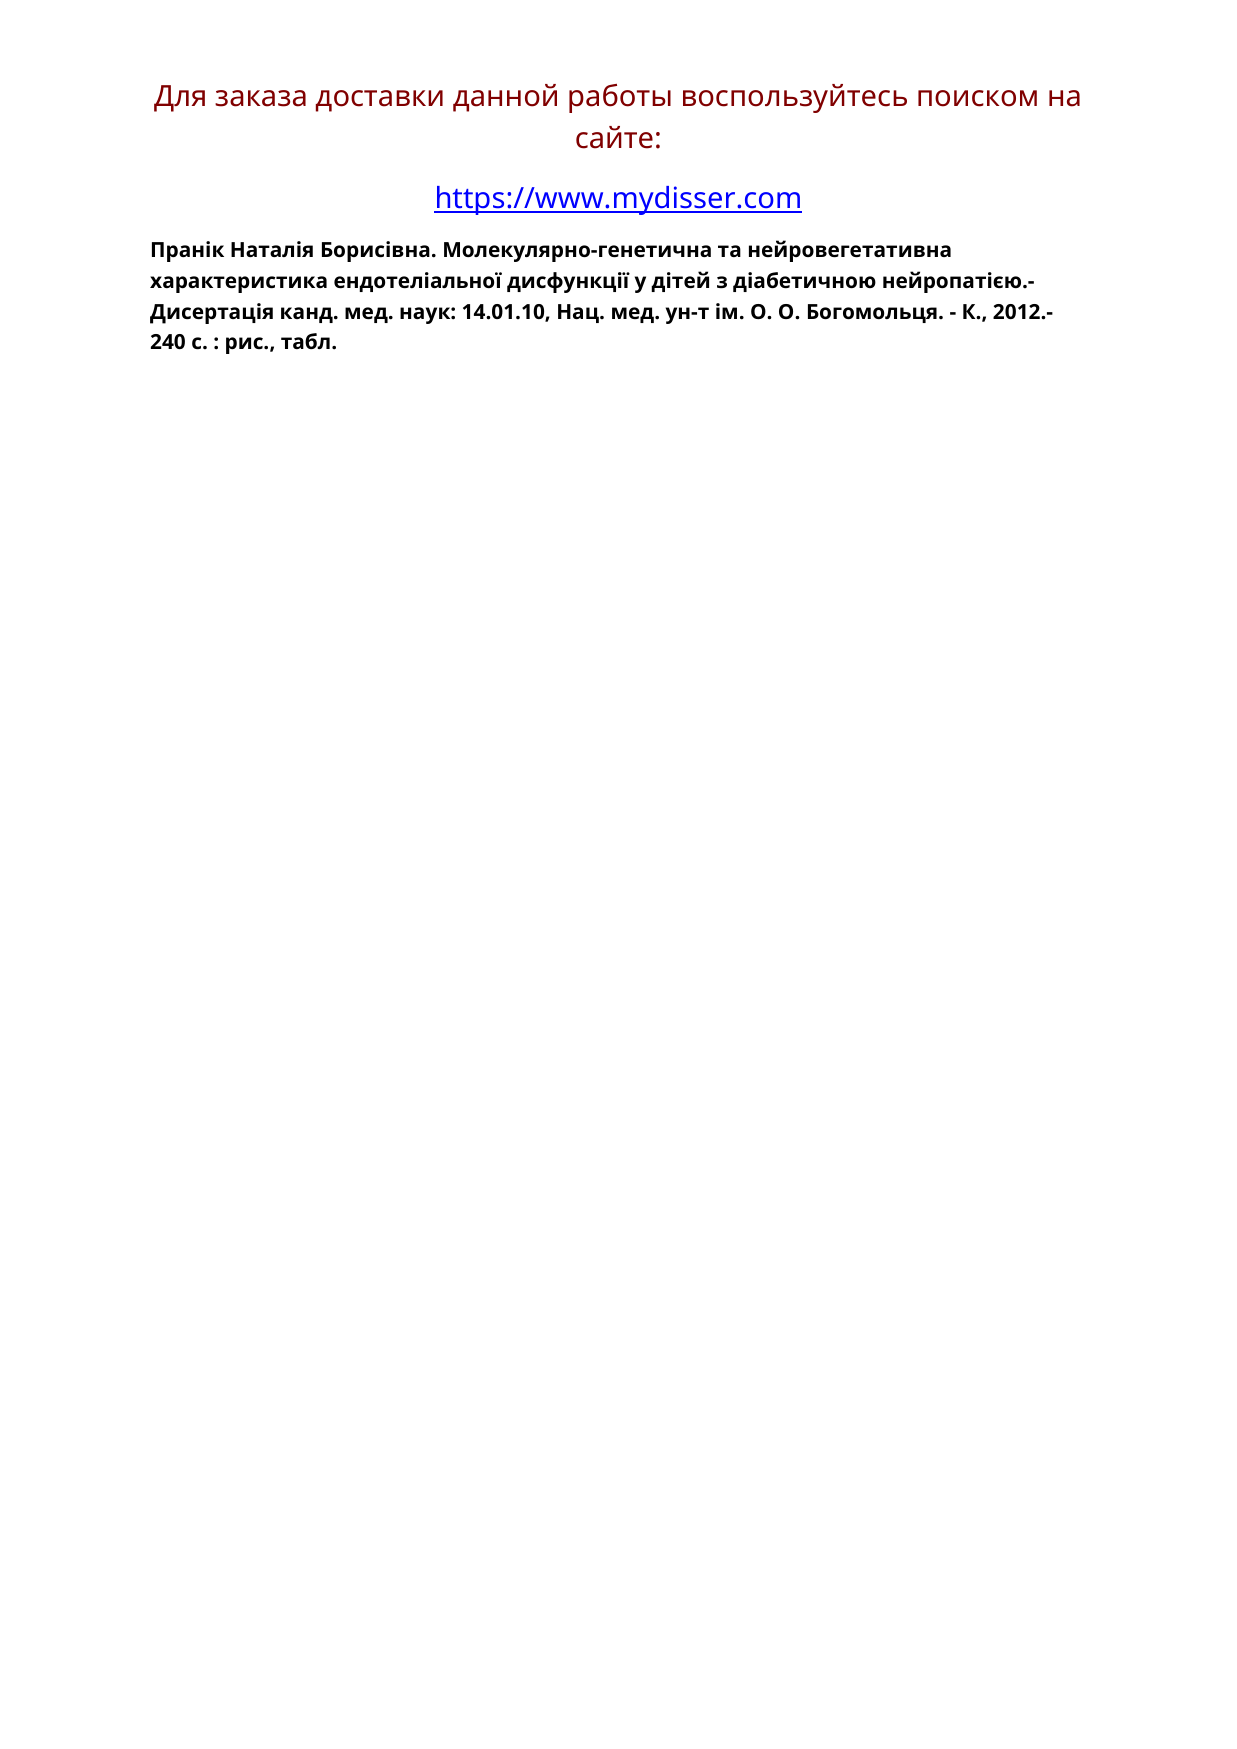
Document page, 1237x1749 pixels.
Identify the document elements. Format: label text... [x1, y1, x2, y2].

text Пранік Наталія Борисівна. Молекулярно-генетична та нейровегетативна характеристика ендотеліальної дисфункції у дітей з діабетичною нейропатією.- Дисертація канд. мед. наук: 14.01.10, Нац. мед. ун-т ім. О. О. Богомольця. - К., 2012.- 240 с. : рис., табл. [150, 236, 1086, 356]
